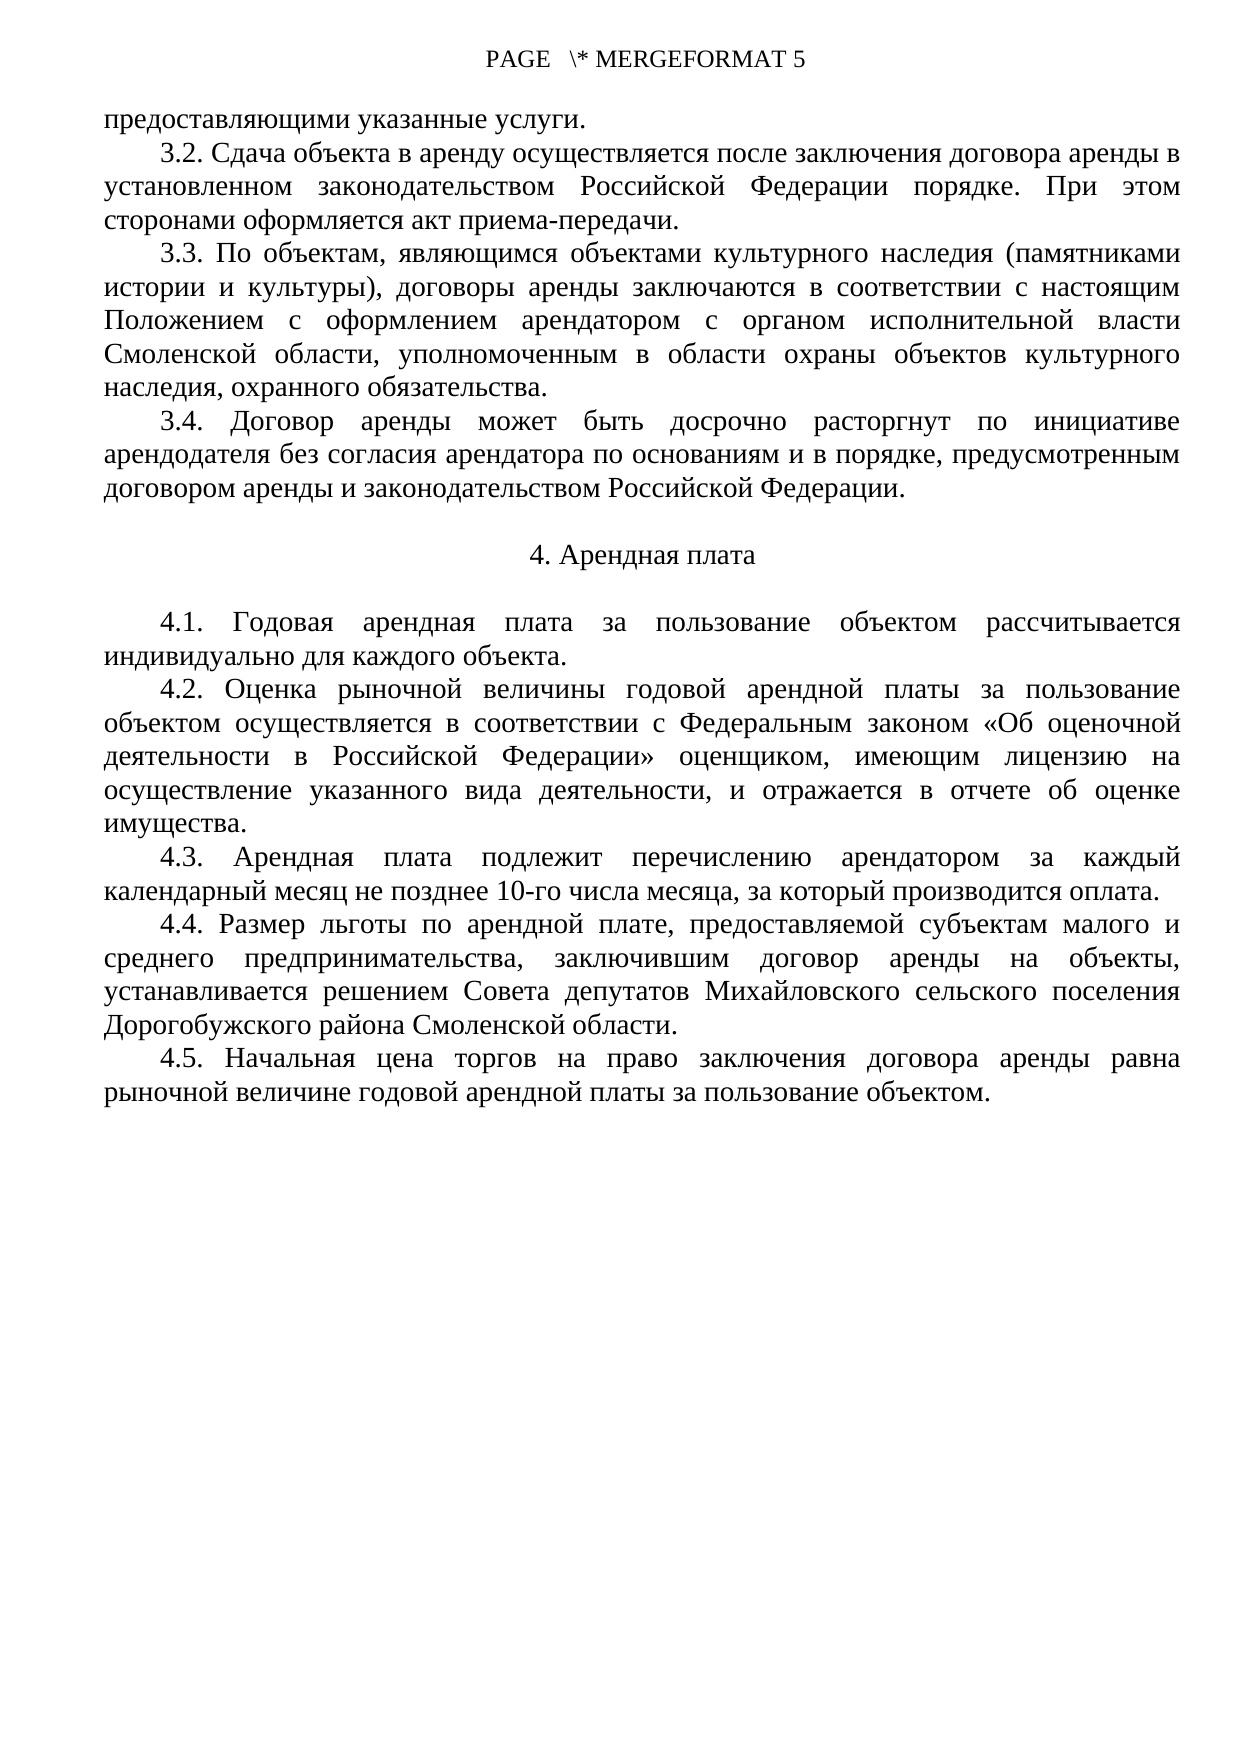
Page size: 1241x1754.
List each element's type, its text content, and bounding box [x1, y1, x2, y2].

text 3.4. Договор аренды может быть досрочно расторгнут по инициативе арендодателя без согласия арендатора по основаниям и в порядке, предусмотренным договором аренды и законодательством Российской Федерации. [103, 403, 1181, 504]
text 4.3. Арендная плата подлежит перечислению арендатором за каждый календарный месяц не позднее 10-го числа месяца, за который производится оплата. [103, 839, 1181, 906]
text 3.2. Сдача объекта в аренду осуществляется после заключения договора аренды в установленном законодательством Российской Федерации порядке. При этом сторонами оформляется акт приема-передачи. [103, 135, 1181, 235]
text 4.1. Годовая арендная плата за пользование объектом рассчитывается индивидуально для каждого объекта. [103, 604, 1181, 671]
text 4. Арендная плата [103, 537, 1181, 571]
text 3.3. По объектам, являющимся объектами культурного наследия (памятниками истории и культуры), договоры аренды заключаются в соответствии с настоящим Положением с оформлением арендатором с органом исполнительной власти Смоленской области, уполномоченным в области охраны объектов культурного наследия, охранного обязательства. [103, 235, 1181, 403]
text 4.4. Размер льготы по арендной плате, предоставляемой субъектам малого и среднего предпринимательства, заключившим договор аренды на объекты, устанавливается решением Совета депутатов Михайловского сельского поселения Дорогобужского района Смоленской области. [103, 906, 1181, 1040]
text 4.5. Начальная цена торгов на право заключения договора аренды равна рыночной величине годовой арендной платы за пользование объектом. [103, 1040, 1181, 1107]
text 4.2. Оценка рыночной величины годовой арендной платы за пользование объектом осуществляется в соответствии с Федеральным законом «Об оценочной деятельности в Российской Федерации» оценщиком, имеющим лицензию на осуществление указанного вида деятельности, и отражается в отчете об оценке имущества. [103, 671, 1181, 839]
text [103, 101, 1181, 135]
